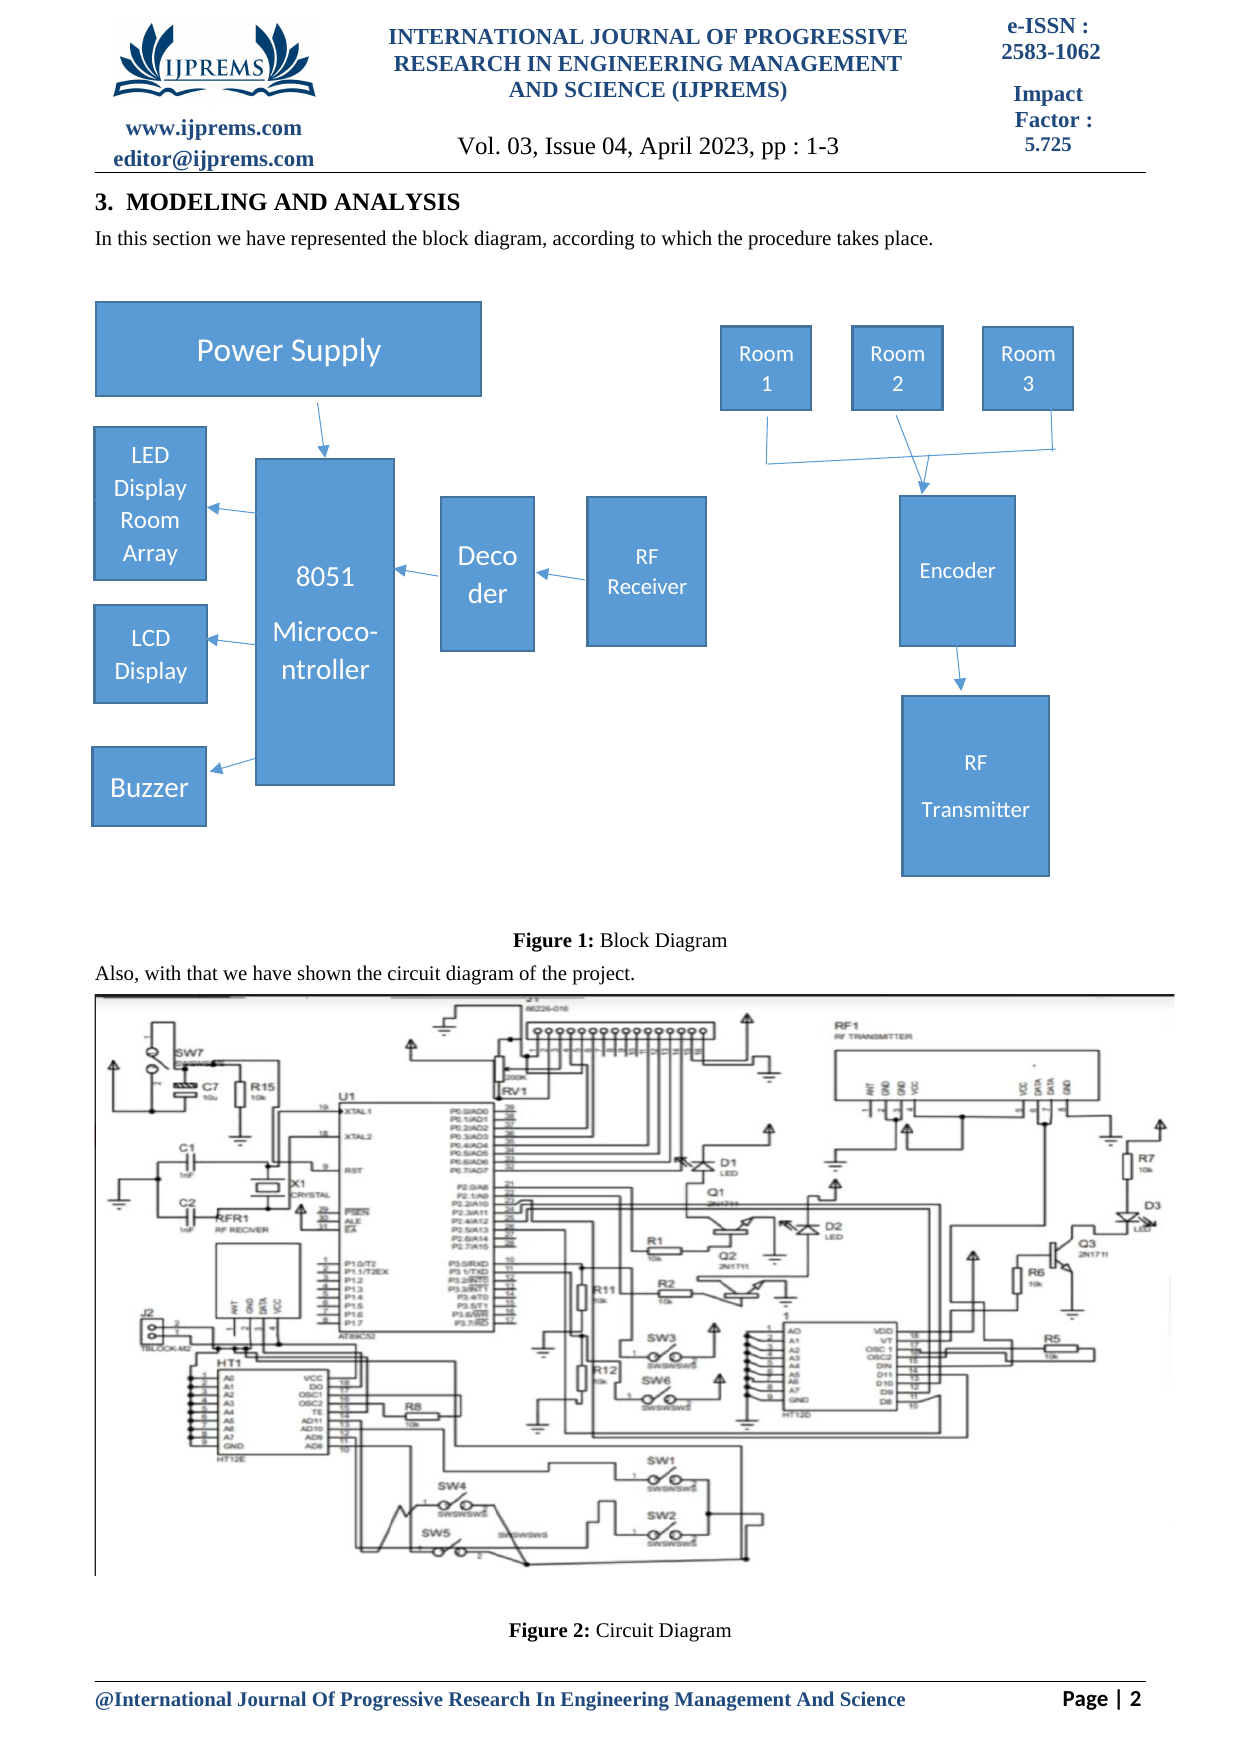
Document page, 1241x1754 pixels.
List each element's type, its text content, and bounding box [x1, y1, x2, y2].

text In this section we have represented the block diagram, according to which the procedure takes place. [94, 226, 1146, 250]
text 3. MODELING AND ANALYSIS [94, 187, 1146, 216]
text Figure 1: Block Diagram [94, 928, 1146, 952]
text Also, with that we have shown the circuit diagram of the project. [94, 961, 1146, 985]
picture [94, 994, 1175, 1576]
text Figure 2: Circuit Diagram [94, 1618, 1146, 1642]
picture [111, 16, 317, 106]
